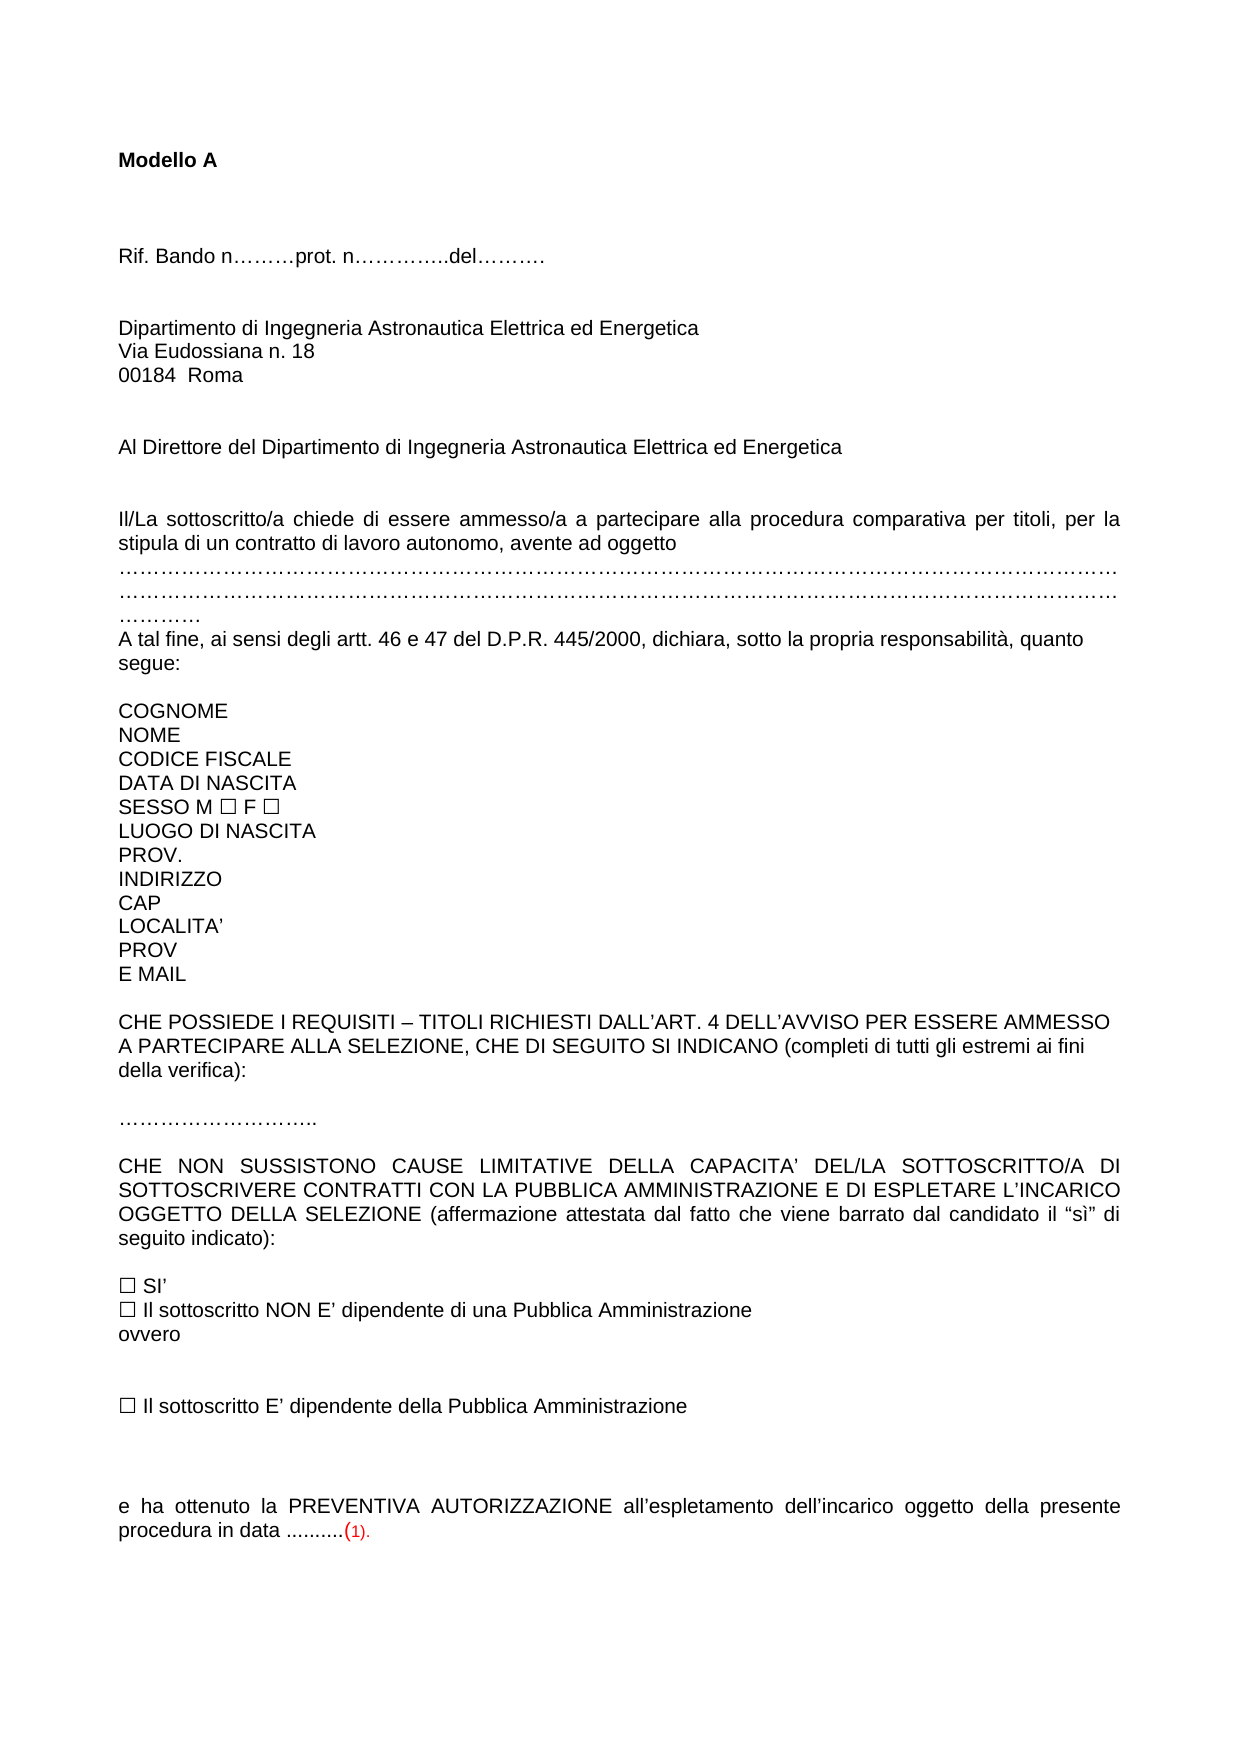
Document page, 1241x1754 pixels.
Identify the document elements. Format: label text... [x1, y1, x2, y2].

text 00184 Roma [118, 363, 1122, 387]
text ☐ Il sottoscritto E’ dipendente della Pubblica Amministrazione [118, 1393, 1122, 1417]
text Via Eudossiana n. 18 [118, 339, 1122, 363]
text Dipartimento di Ingegneria Astronautica Elettrica ed Energetica [118, 315, 1122, 339]
text PROV [118, 938, 1122, 962]
text CHE NON SUSSISTONO CAUSE LIMITATIVE DELLA CAPACITA’ DEL/LA SOTTOSCRITTO/A DI SOTTOSCRIVERE CONTRATTI CON LA PUBBLICA AMMINISTRAZIONE E DI ESPLETARE L’INCARICO OGGETTO DELLA SELEZIONE (affermazione attestata dal fatto che viene barrato dal candidato il “sì” di seguito indicato): [118, 1154, 1122, 1250]
text PROV. [118, 842, 1122, 866]
text INDIRIZZO [118, 866, 1122, 890]
text CODICE FISCALE [118, 747, 1122, 771]
text SESSO M ☐ F ☐ [118, 794, 1122, 818]
text ……………………….. [118, 1106, 1122, 1130]
text CAP [118, 890, 1122, 914]
text CHE POSSIEDE I REQUISITI – TITOLI RICHIESTI DALL’ART. 4 DELL’AVVISO PER ESSERE AMMESSO A PARTECIPARE ALLA SELEZIONE, CHE DI SEGUITO SI INDICANO (completi di tutti gli estremi ai fini della verifica): [118, 1010, 1122, 1082]
text LUOGO DI NASCITA [118, 818, 1122, 842]
text DATA DI NASCITA [118, 771, 1122, 794]
text Modello A [118, 148, 1122, 172]
text Al Direttore del Dipartimento di Ingegneria Astronautica Elettrica ed Energetica [118, 435, 1122, 459]
text Il/La sottoscritto/a chiede di essere ammesso/a a partecipare alla procedura comparativa per titoli, per la stipula di un contratto di lavoro autonomo, avente ad oggetto [118, 507, 1122, 555]
text e ha ottenuto la PREVENTIVA AUTORIZZAZIONE all’espletamento dell’incarico oggetto della presente procedura in data ..........(1). [118, 1494, 1122, 1542]
text COGNOME [118, 699, 1122, 723]
text ☐ Il sottoscritto NON E’ dipendente di una Pubblica Amministrazione [118, 1298, 1122, 1322]
text E MAIL [118, 962, 1122, 986]
text NOME [118, 723, 1122, 747]
text ovvero [118, 1322, 1122, 1346]
text ☐ SI’ [118, 1274, 1122, 1298]
text LOCALITA’ [118, 914, 1122, 938]
text Rif. Bando n………prot. n…………..del………. [118, 243, 1122, 267]
text ………………………………………………………………………………………………………………………………………………………………………………………………………………………………………………………………………… [118, 555, 1122, 627]
text A tal fine, ai sensi degli artt. 46 e 47 del D.P.R. 445/2000, dichiara, sotto la propria responsabilità, quanto segue: [118, 627, 1122, 675]
